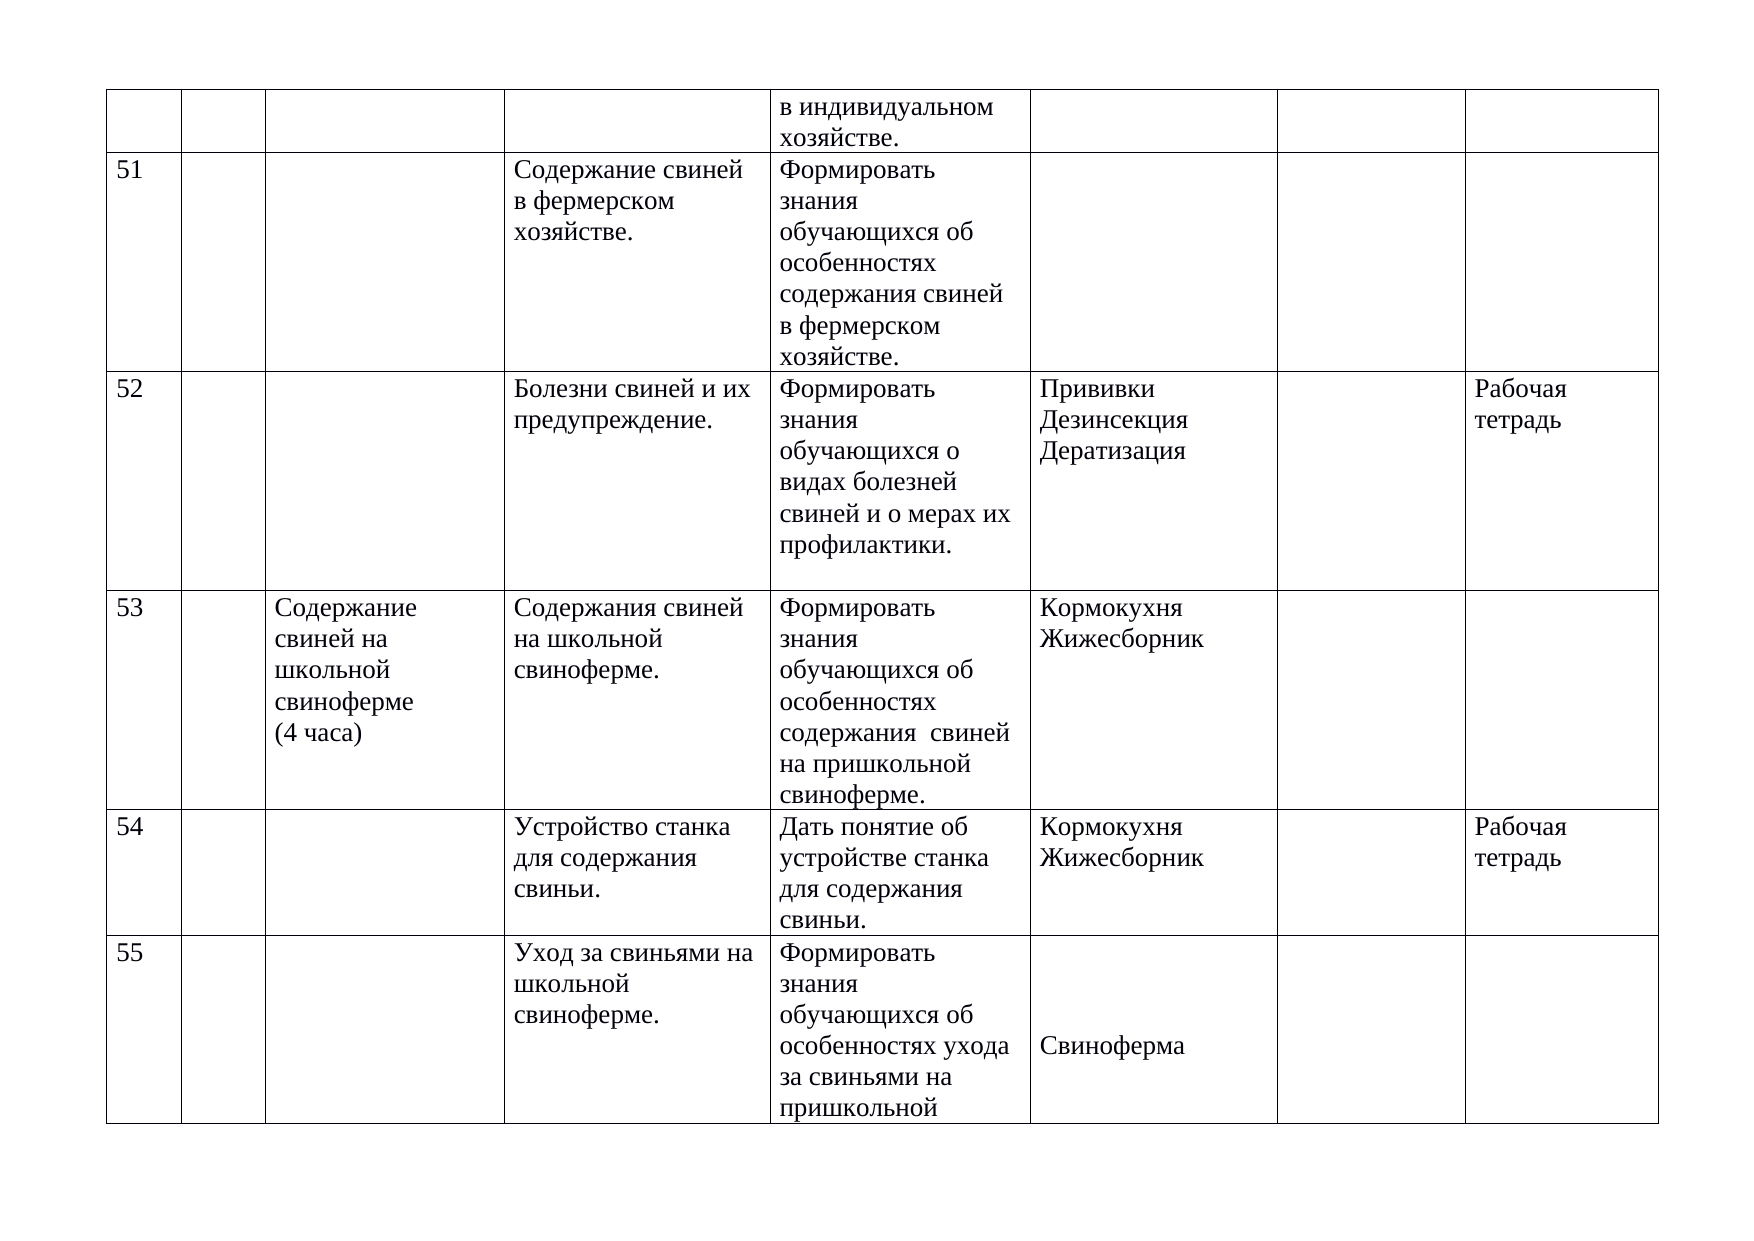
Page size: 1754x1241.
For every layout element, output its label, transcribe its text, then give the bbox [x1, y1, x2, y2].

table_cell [771, 936, 1030, 1123]
table_cell [1278, 810, 1465, 935]
table_cell 54 [107, 810, 181, 935]
table_cell [1466, 153, 1658, 371]
table_cell Содержания свиней на школьной свиноферме. [505, 591, 770, 809]
table_cell [266, 936, 504, 1123]
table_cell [1031, 90, 1277, 152]
table_cell Устройство станка для содержания свиньи. [505, 810, 770, 935]
table_cell Рабочая тетрадь [1466, 810, 1658, 935]
table_cell Прививки Дезинсекция Дератизация [1031, 372, 1277, 590]
table_cell 52 [107, 372, 181, 590]
table_cell Кормокухня Жижесборник [1031, 591, 1277, 809]
table_cell Формировать знания обучающихся об особенностях содержания свиней на пришкольной свиноферме. [771, 591, 1030, 809]
table_cell 53 [107, 591, 181, 809]
table_cell 50 [107, 90, 181, 152]
table_cell [1278, 372, 1465, 590]
table_cell Кормокухня Жижесборник [1031, 810, 1277, 935]
table_cell [182, 810, 265, 935]
table_cell [266, 153, 504, 371]
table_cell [505, 936, 770, 1123]
table_cell [182, 90, 265, 152]
table_cell Свиноферма [1031, 936, 1277, 1123]
table_cell [182, 936, 265, 1123]
table_cell Содержание свиней на школьной свиноферме (4 часа) [266, 591, 504, 809]
table_cell [1278, 591, 1465, 809]
table_cell [266, 810, 504, 935]
table_cell [1031, 153, 1277, 371]
table_cell [182, 372, 265, 590]
table_cell 55 [107, 936, 181, 1123]
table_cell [505, 90, 770, 152]
table_cell Дать понятие об устройстве станка для содержания свиньи. [771, 810, 1030, 935]
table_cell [771, 90, 1030, 152]
table_cell 51 [107, 153, 181, 371]
table_cell Рабочая тетрадь [1466, 372, 1658, 590]
table_cell [182, 591, 265, 809]
table_cell [1278, 90, 1465, 152]
table_cell Содержание свиней в фермерском хозяйстве. [505, 153, 770, 371]
table_cell Формировать знания обучающихся об особенностях содержания свиней в фермерском хозяйстве. [771, 153, 1030, 371]
table_cell [1466, 591, 1658, 809]
table_cell Болезни свиней и их предупреждение. [505, 372, 770, 590]
table_cell [266, 90, 504, 152]
table_cell [1278, 936, 1465, 1123]
table_cell Формировать знания обучающихся о видах болезней свиней и о мерах их профилактики. [771, 372, 1030, 590]
table_cell [266, 372, 504, 590]
table_cell ИКТ [1466, 90, 1658, 152]
table_cell [182, 153, 265, 371]
table_cell [1466, 936, 1658, 1123]
table_cell [1278, 153, 1465, 371]
